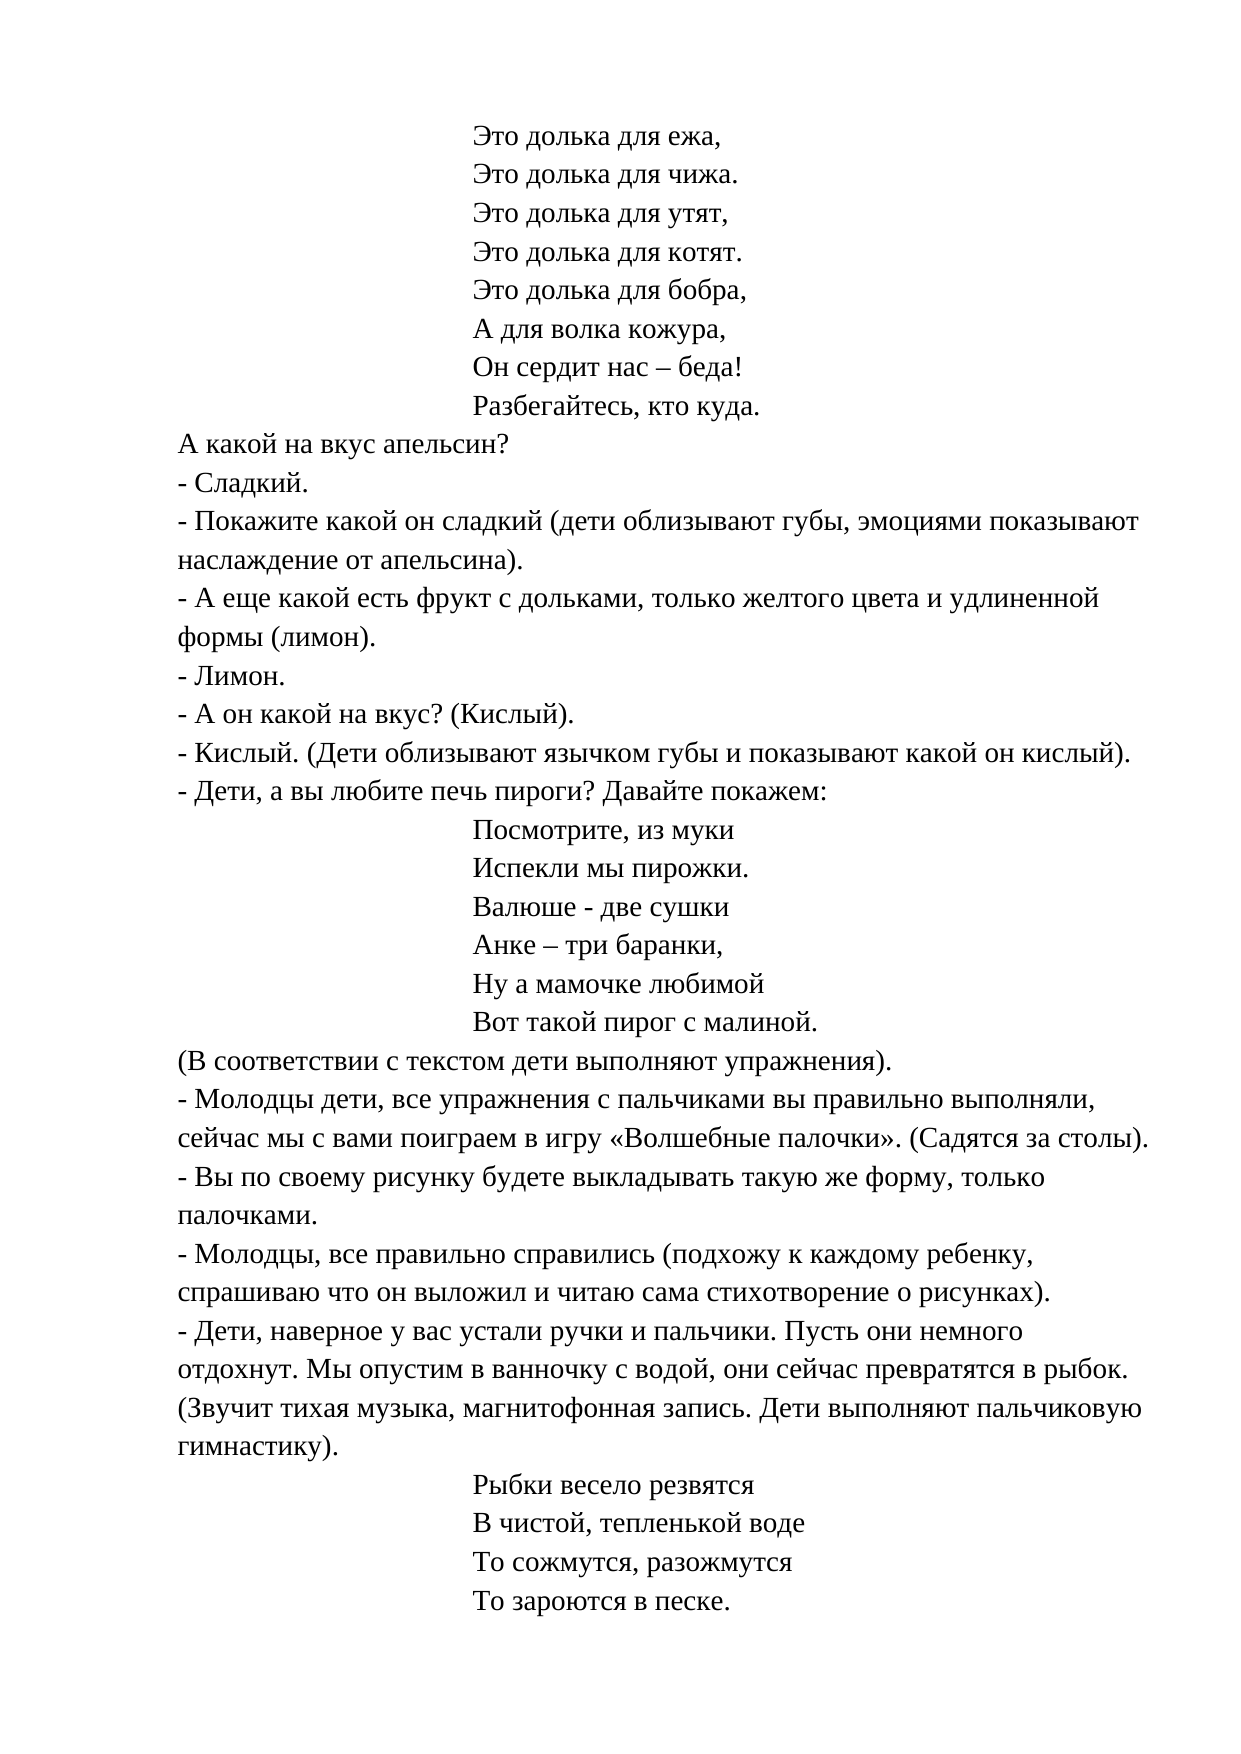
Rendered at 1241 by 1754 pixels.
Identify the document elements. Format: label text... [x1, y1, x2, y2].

text В чистой, тепленькой воде [472, 1506, 1152, 1539]
text Анке – три баранки, [472, 927, 1152, 961]
text - Дети, а вы любите печь пироги? Давайте покажем: [177, 773, 1152, 807]
text А для волка кожура, [472, 311, 1152, 344]
text - Вы по своему рисунку будете выкладывать такую же форму, только палочками. [177, 1159, 1152, 1231]
text Это долька для утят, [472, 195, 1152, 229]
text - Покажите какой он сладкий (дети облизывают губы, эмоциями показывают наслаждение от апельсина). [177, 503, 1152, 576]
text - Молодцы, все правильно справились (подхожу к каждому ребенку, спрашиваю что он выложил и читаю сама стихотворение о рисунках). [177, 1236, 1152, 1308]
text - Молодцы дети, все упражнения с пальчиками вы правильно выполняли, сейчас мы с вами поиграем в игру «Волшебные палочки». (Садятся за столы). [177, 1082, 1152, 1154]
text - Сладкий. [177, 465, 1152, 498]
text Это долька для чижа. [472, 157, 1152, 190]
text - Лимон. [177, 658, 1152, 691]
text А какой на вкус апельсин? [177, 426, 1152, 460]
text - Кислый. (Дети облизывают язычком губы и показывают какой он кислый). [177, 735, 1152, 768]
text То сожмутся, разожмутся [472, 1544, 1152, 1578]
text Вот такой пирог с малиной. [472, 1004, 1152, 1038]
text Это долька для ежа, [472, 118, 1152, 152]
text Это долька для котят. [472, 234, 1152, 267]
text (В соответствии с текстом дети выполняют упражнения). [177, 1043, 1152, 1077]
text - А еще какой есть фрукт с дольками, только желтого цвета и удлиненной формы (лимон). [177, 581, 1152, 653]
text Он сердит нас – беда! [472, 349, 1152, 383]
text Ну а мамочке любимой [472, 966, 1152, 999]
text Испекли мы пирожки. [472, 850, 1152, 884]
text Разбегайтесь, кто куда. [472, 388, 1152, 421]
text Валюше - две сушки [472, 889, 1152, 922]
text - Дети, наверное у вас устали ручки и пальчики. Пусть они немного отдохнут. Мы опустим в ванночку с водой, они сейчас превратятся в рыбок. (Звучит тихая музыка, магнитофонная запись. Дети выполняют пальчиковую гимнастику). [177, 1313, 1152, 1462]
text То зароются в песке. [472, 1583, 1152, 1616]
text Рыбки весело резвятся [472, 1467, 1152, 1501]
text - А он какой на вкус? (Кислый). [177, 696, 1152, 730]
text Посмотрите, из муки [472, 812, 1152, 845]
text Это долька для бобра, [472, 272, 1152, 306]
